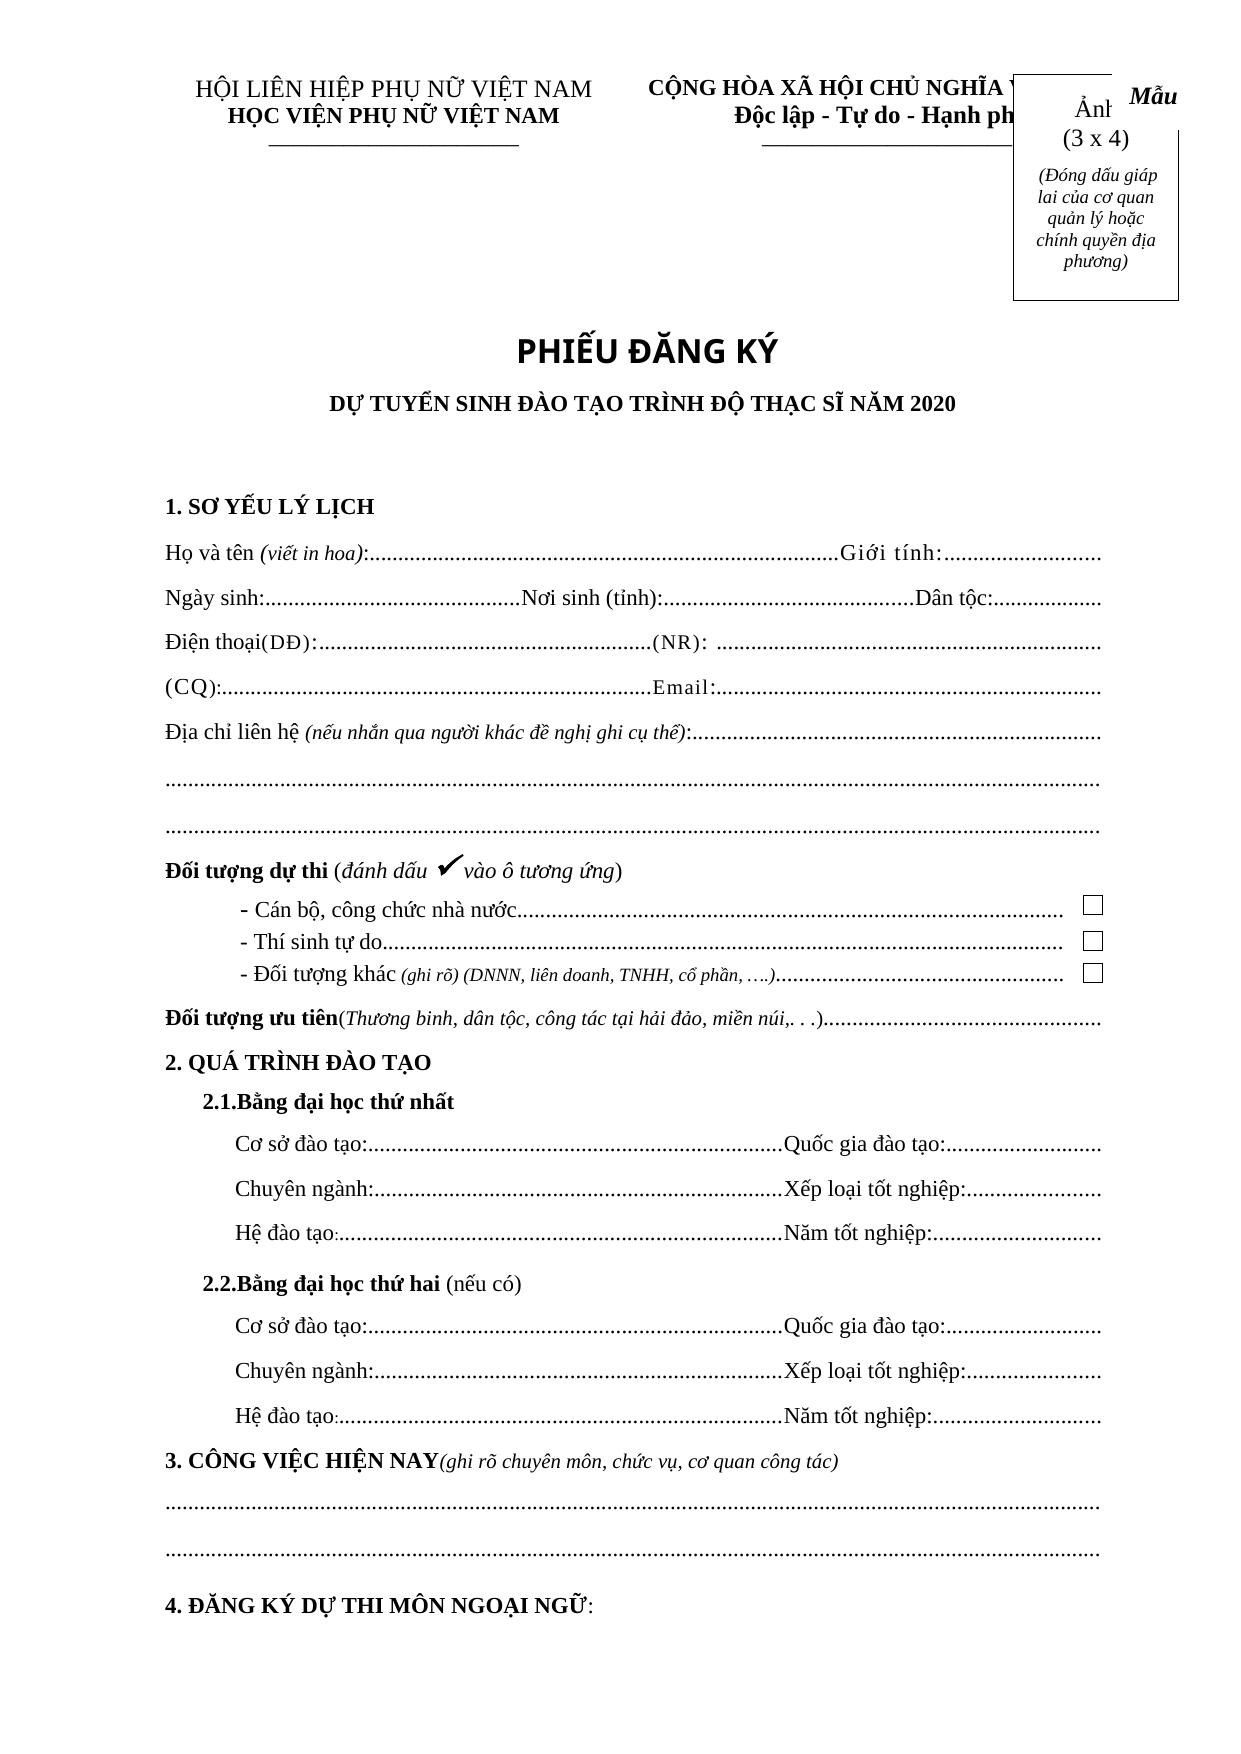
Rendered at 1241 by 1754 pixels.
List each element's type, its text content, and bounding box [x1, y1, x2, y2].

text 2.1.Bằng đại học thứ nhất [202, 1088, 1120, 1114]
text Hệ đào tạo: Năm tốt nghiệp: [235, 1219, 1120, 1246]
text Đối tượng dự thi (đánh dấu vào ô tương ứng) [165, 857, 1120, 886]
text Điện thoại(DĐ): (NR): [165, 628, 1120, 655]
table_header HỘI LIÊN HIỆP PHỤ NỮ VIỆT NAM HỌC VIỆN PHỤ NỮ VIỆT NAM ¯¯¯¯¯¯¯¯¯¯¯¯¯¯¯¯¯¯¯¯ [154, 74, 634, 301]
text - Cán bộ, công chức nhà nước [240, 894, 1120, 923]
text Ngày sinh: Nơi sinh (tỉnh): Dân tộc: [165, 583, 1120, 610]
text Cơ sở đào tạo: Quốc gia đào tạo: [235, 1130, 1120, 1156]
text 4. ĐĂNG KÝ DỰ THI MÔN NGOẠI NGỮ: [165, 1593, 1120, 1619]
text 2. QUÁ TRÌNH ĐÀO TẠO [165, 1049, 1120, 1075]
text (CQ): Email: [165, 673, 1120, 699]
text Chuyên ngành: Xếp loại tốt nghiệp: [235, 1174, 1120, 1201]
text Hệ đào tạo: Năm tốt nghiệp: [235, 1402, 1120, 1428]
text PHIẾU ĐĂNG KÝ [174, 328, 1120, 373]
text Đối tượng ưu tiên(Thương binh, dân tộc, công tác tại hải đảo, miền núi,. . .) [165, 1004, 1120, 1030]
text 2.2.Bằng đại học thứ hai (nếu có) [202, 1270, 1120, 1297]
text DỰ TUYỂN SINH ĐÀO TẠO TRÌNH ĐỘ THẠC SĨ NĂM 2020 [165, 390, 1120, 416]
table_header CỘNG HÒA XÃ HỘI CHỦ NGHĨA VIỆT Độc lập - Tự do - Hạnh phúc ¯¯¯¯¯¯¯¯¯¯¯¯¯¯¯¯¯¯¯¯ [634, 74, 1013, 301]
text - Thí sinh tự do [240, 928, 1120, 955]
text Họ và tên (viết in hoa): Giới tính: [165, 539, 1120, 565]
text Địa chỉ liên hệ (nếu nhắn qua người khác đề nghị ghi cụ thể): [165, 718, 1120, 744]
text 1. SƠ YẾU LÝ LỊCH [165, 493, 1120, 519]
text Chuyên ngành: Xếp loại tốt nghiệp: [235, 1357, 1120, 1384]
text Cơ sở đào tạo: Quốc gia đào tạo: [235, 1312, 1120, 1339]
text - Đối tượng khác (ghi rõ) (DNNN, liên doanh, TNHH, cổ phần, ….) [240, 960, 1120, 986]
text 3. CÔNG VIỆC HIỆN NAY(ghi rõ chuyên môn, chức vụ, cơ quan công tác) [165, 1447, 1120, 1473]
